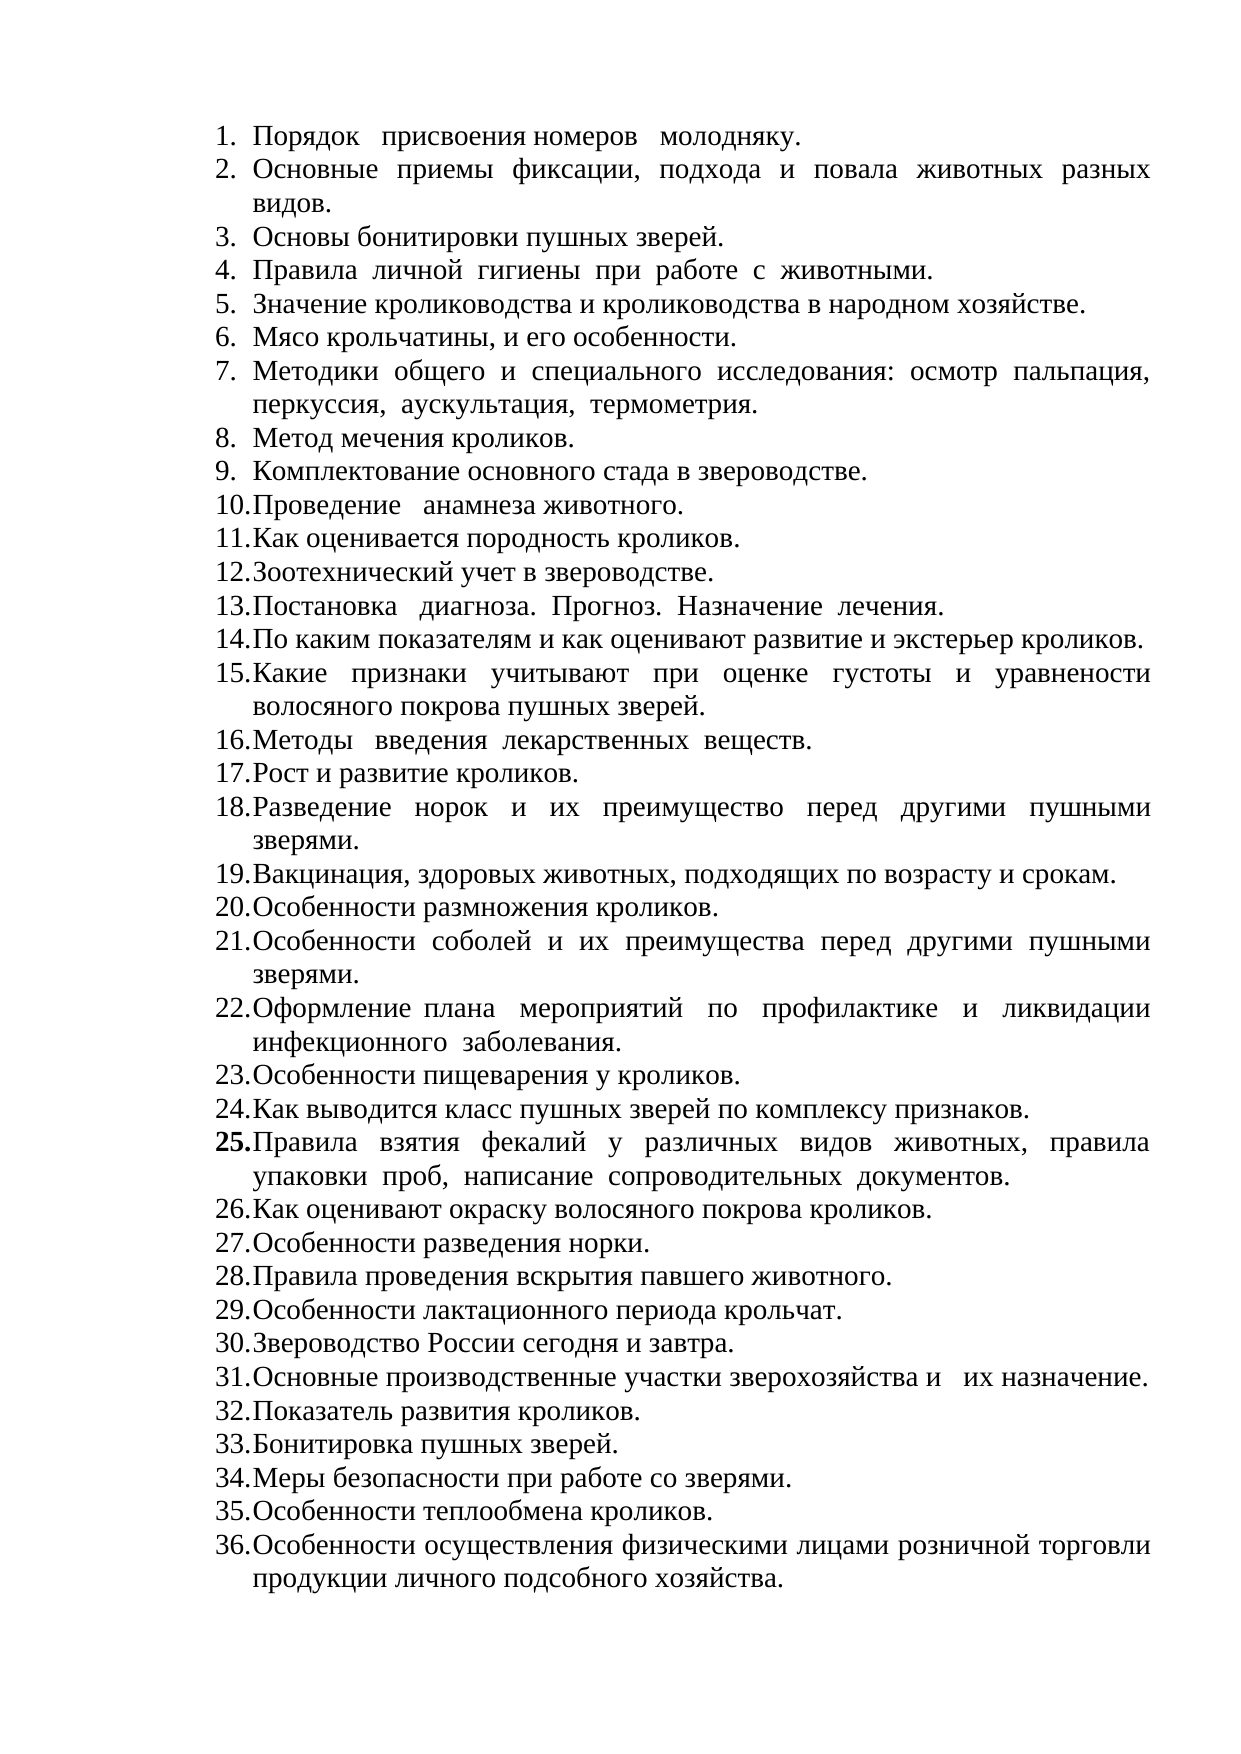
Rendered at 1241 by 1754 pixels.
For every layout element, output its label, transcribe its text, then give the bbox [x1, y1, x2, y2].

list Особенности размножения кроликов. [215, 889, 1152, 923]
list Методы введения лекарственных веществ. [215, 722, 1152, 755]
list Особенности теплообмена кроликов. [215, 1493, 1152, 1527]
list Как выводится класс пушных зверей по комплексу признаков. [215, 1091, 1152, 1124]
list Особенности лактационного периода крольчат. [215, 1292, 1152, 1326]
list По каким показателям и как оценивают развитие и экстерьер кроликов. [215, 621, 1152, 655]
list Комплектование основного стада в звероводстве. [215, 453, 1152, 487]
list Оформление плана мероприятий по профилактике и ликвидации инфекционного заболевания. [215, 990, 1152, 1057]
list Особенности осуществления физическими лицами розничной торговли продукции личного подсобного хозяйства. [215, 1527, 1152, 1594]
list Основные приемы фиксации, подхода и повала животных разных видов. [215, 152, 1152, 219]
list Проведение анамнеза животного. [215, 487, 1152, 521]
list Методики общего и специального исследования: осмотр пальпация, перкуссия, аускультация, термометрия. [215, 353, 1152, 420]
list Рост и развитие кроликов. [215, 755, 1152, 789]
list Разведение норок и их преимущество перед другими пушными зверями. [215, 789, 1152, 856]
list Какие признаки учитывают при оценке густоты и уравнености волосяного покрова пушных зверей. [215, 655, 1152, 722]
list Особенности соболей и их преимущества перед другими пушными зверями. [215, 923, 1152, 990]
list Вакцинация, здоровых животных, подходящих по возрасту и срокам. [215, 856, 1152, 889]
list Особенности разведения норки. [215, 1225, 1152, 1258]
list Особенности пищеварения у кроликов. [215, 1057, 1152, 1091]
list Зоотехнический учет в звероводстве. [215, 554, 1152, 588]
list Звероводство России сегодня и завтра. [215, 1326, 1152, 1359]
list Метод мечения кроликов. [215, 420, 1152, 453]
list Постановка диагноза. Прогноз. Назначение лечения. [215, 588, 1152, 621]
list Основные производственные участки зверохозяйства и их назначение. [215, 1359, 1152, 1393]
list Меры безопасности при работе со зверями. [215, 1460, 1152, 1493]
list Показатель развития кроликов. [215, 1393, 1152, 1426]
list Правила взятия фекалий у различных видов животных, правила упаковки проб, написание сопроводительных документов. [215, 1124, 1152, 1191]
list Основы бонитировки пушных зверей. [215, 219, 1152, 252]
list Мясо крольчатины, и его особенности. [215, 319, 1152, 353]
list Как оценивают окраску волосяного покрова кроликов. [215, 1191, 1152, 1225]
list Как оценивается породность кроликов. [215, 521, 1152, 554]
list Правила проведения вскрытия павшего животного. [215, 1258, 1152, 1292]
list Значение кролиководства и кролиководства в народном хозяйстве. [215, 286, 1152, 319]
list Бонитировка пушных зверей. [215, 1426, 1152, 1460]
list Порядок присвоения номеров молодняку. [215, 118, 1152, 152]
list Правила личной гигиены при работе с животными. [215, 252, 1152, 286]
